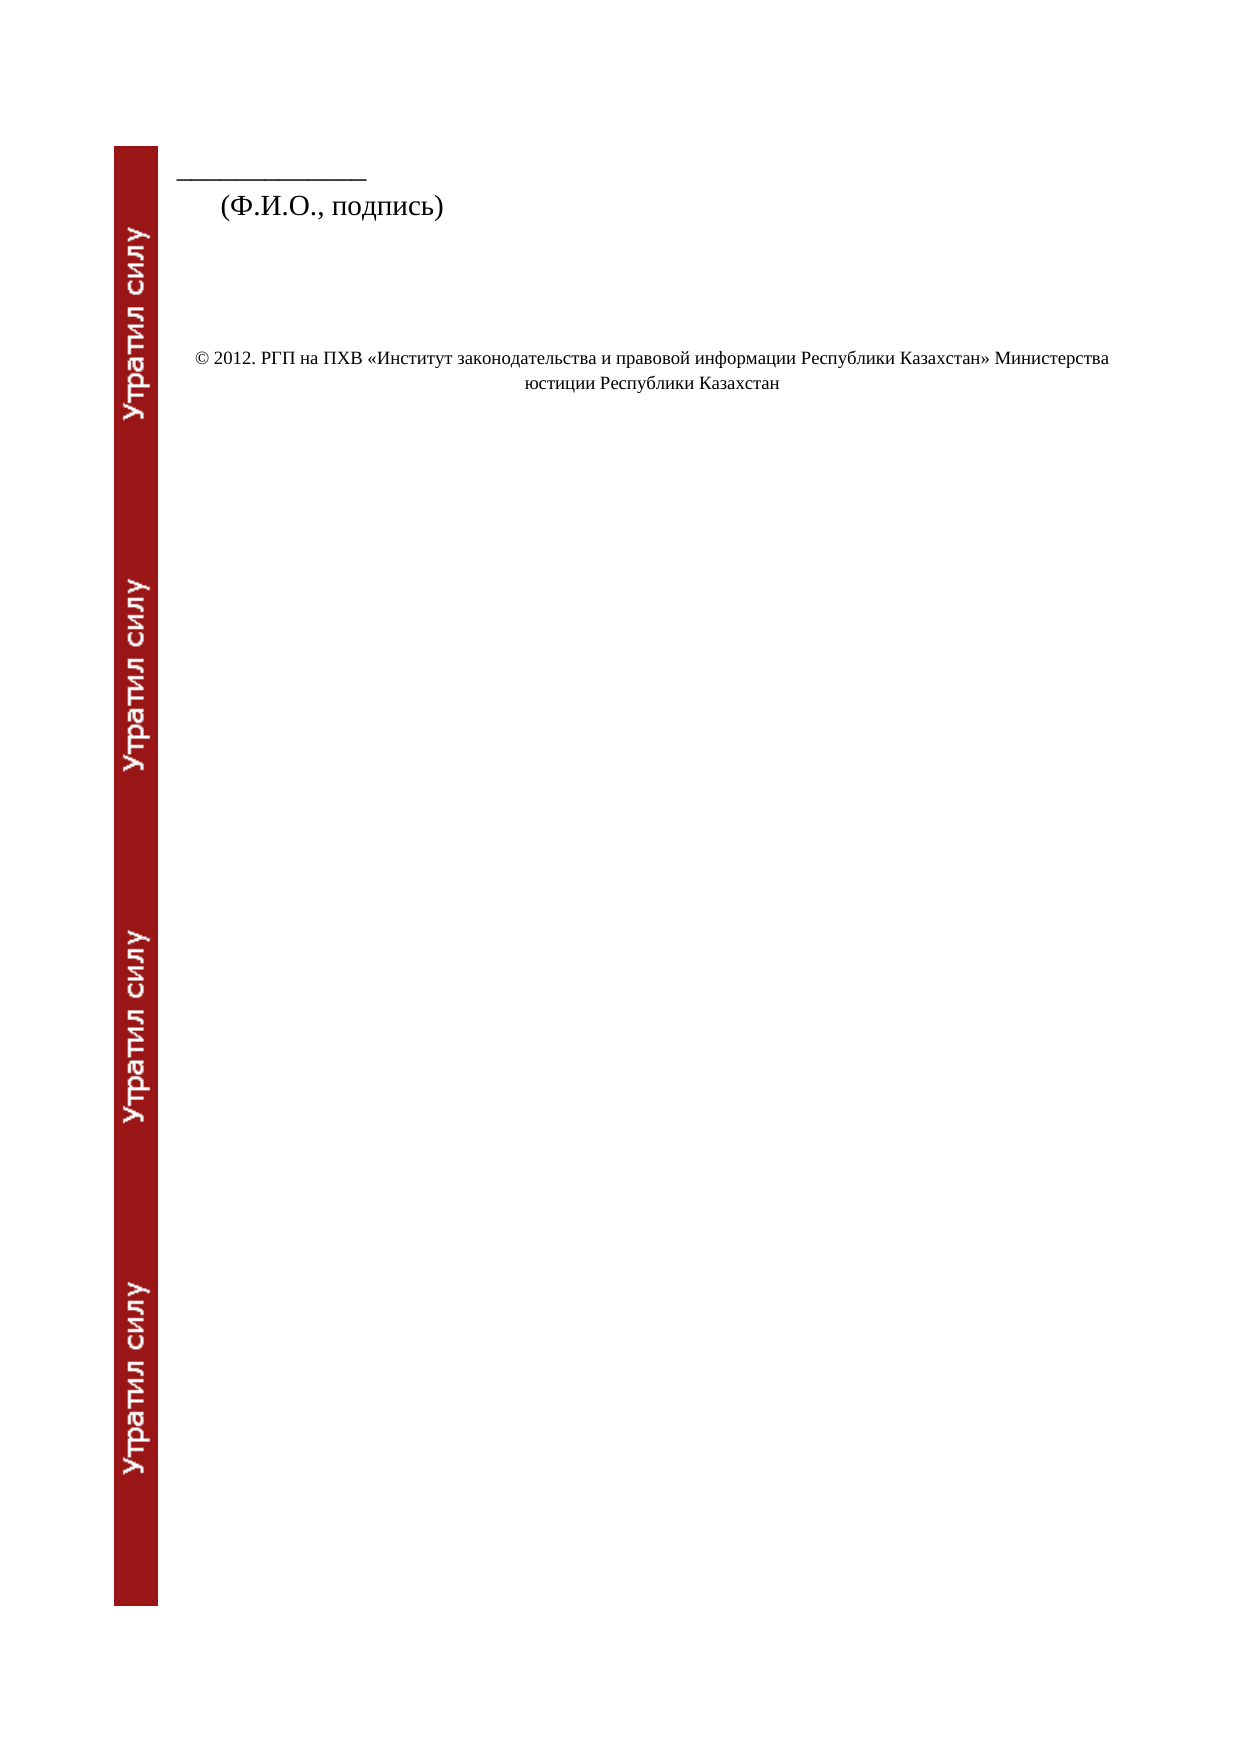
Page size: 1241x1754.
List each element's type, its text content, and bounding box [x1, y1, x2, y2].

picture [114, 146, 158, 150]
text © 2012. РГП на ПХВ «Институт законодательства и правовой информации Республики Казахстан» Министерства юстиции Республики Казахстан [112, 347, 1128, 393]
picture [114, 393, 158, 1606]
picture [114, 252, 158, 347]
